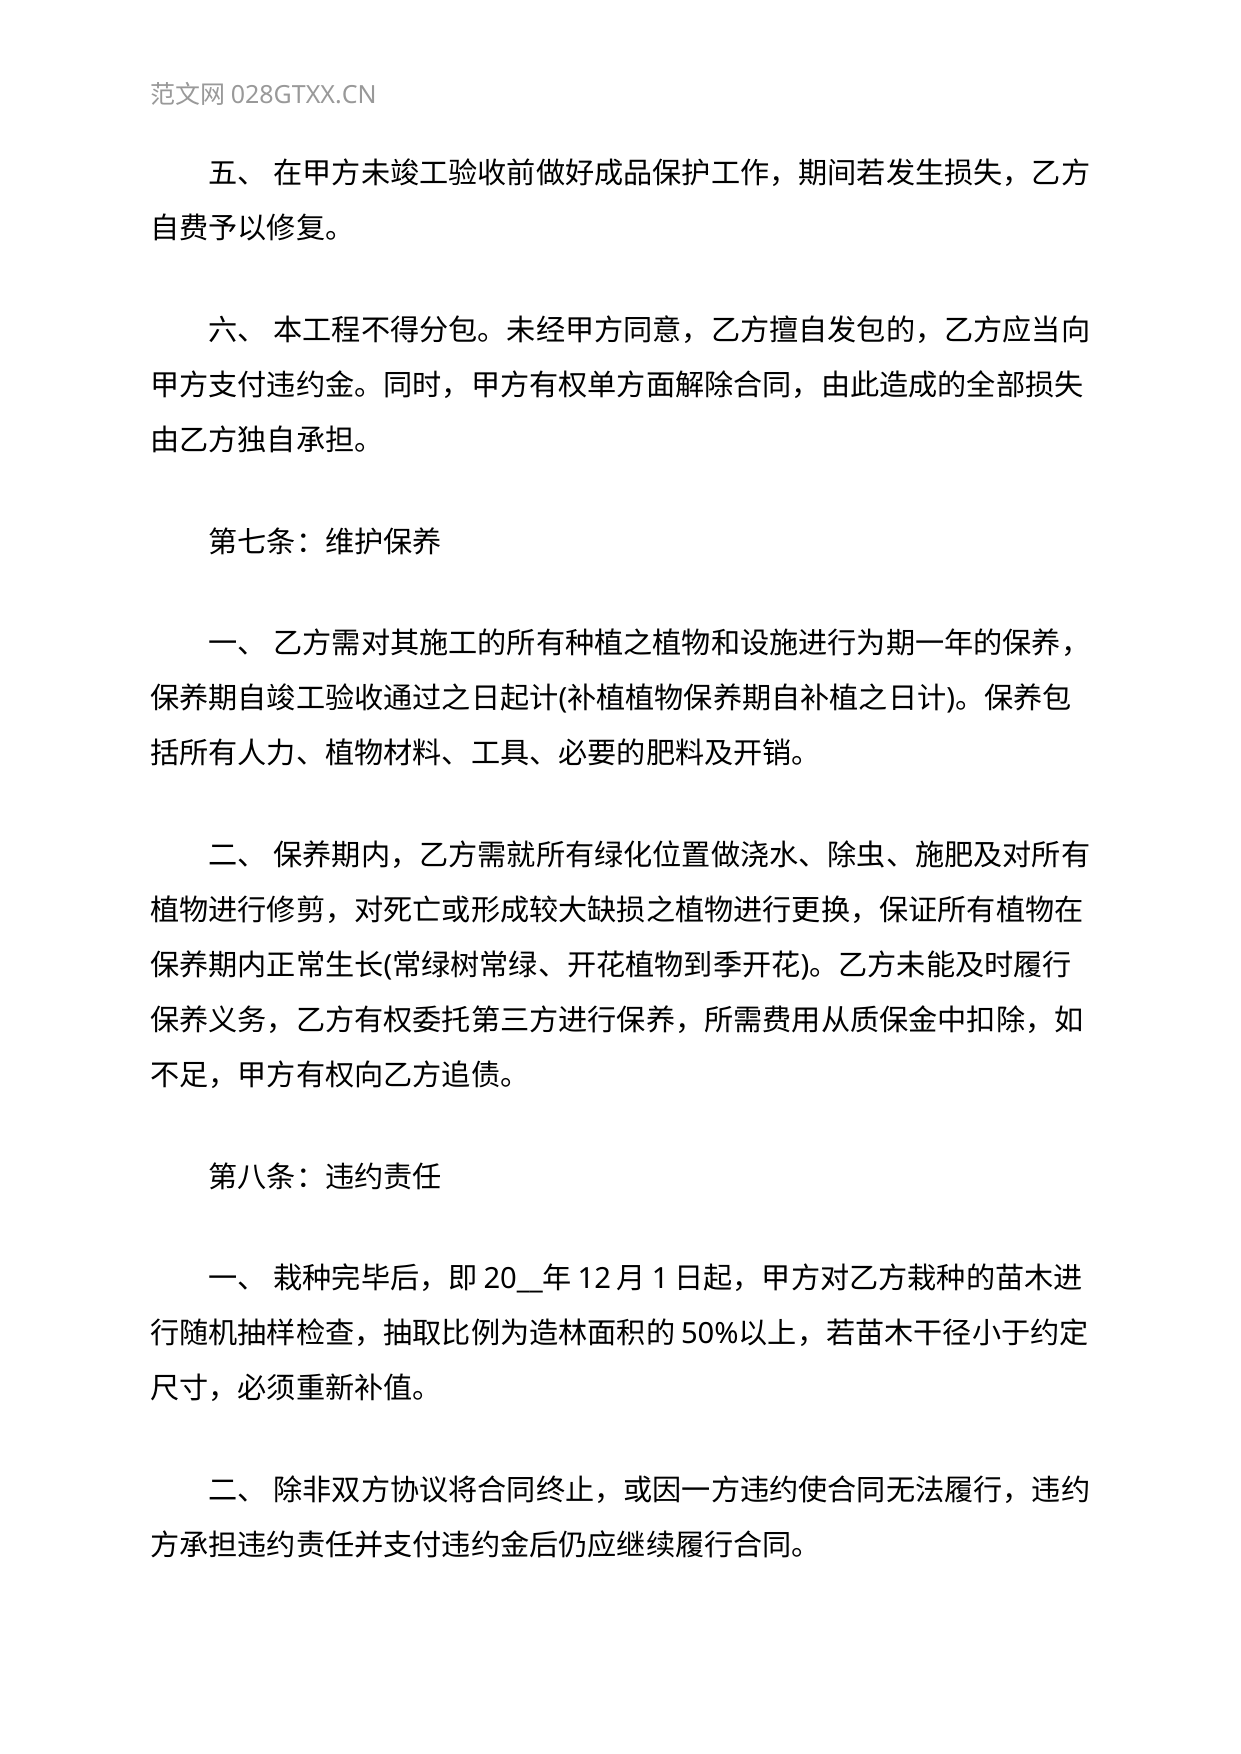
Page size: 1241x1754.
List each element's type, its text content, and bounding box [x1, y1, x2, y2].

text 第八条：违约责任 [150, 1153, 1090, 1195]
text 五、 在甲方未竣工验收前做好成品保护工作，期间若发生损失，乙方自费予以修复。 [150, 150, 1090, 247]
text 二、 除非双方协议将合同终止，或因一方违约使合同无法履行，违约方承担违约责任并支付违约金后仍应继续履行合同。 [150, 1467, 1090, 1564]
text 六、 本工程不得分包。未经甲方同意，乙方擅自发包的，乙方应当向甲方支付违约金。同时，甲方有权单方面解除合同，由此造成的全部损失由乙方独自承担。 [150, 307, 1090, 459]
text 二、 保养期内，乙方需就所有绿化位置做浇水、除虫、施肥及对所有植物进行修剪，对死亡或形成较大缺损之植物进行更换，保证所有植物在保养期内正常生长(常绿树常绿、开花植物到季开花)。乙方未能及时履行保养义务，乙方有权委托第三方进行保养，所需费用从质保金中扣除，如不足，甲方有权向乙方追债。 [150, 832, 1090, 1094]
text 第七条：维护保养 [150, 518, 1090, 561]
text 一、 栽种完毕后，即20__年12月1日起，甲方对乙方栽种的苗木进行随机抽样检查，抽取比例为造林面积的50%以上，若苗木干径小于约定尺寸，必须重新补值。 [150, 1255, 1090, 1407]
text 一、 乙方需对其施工的所有种植之植物和设施进行为期一年的保养，保养期自竣工验收通过之日起计(补植植物保养期自补植之日计)。保养包括所有人力、植物材料、工具、必要的肥料及开销。 [150, 620, 1090, 772]
